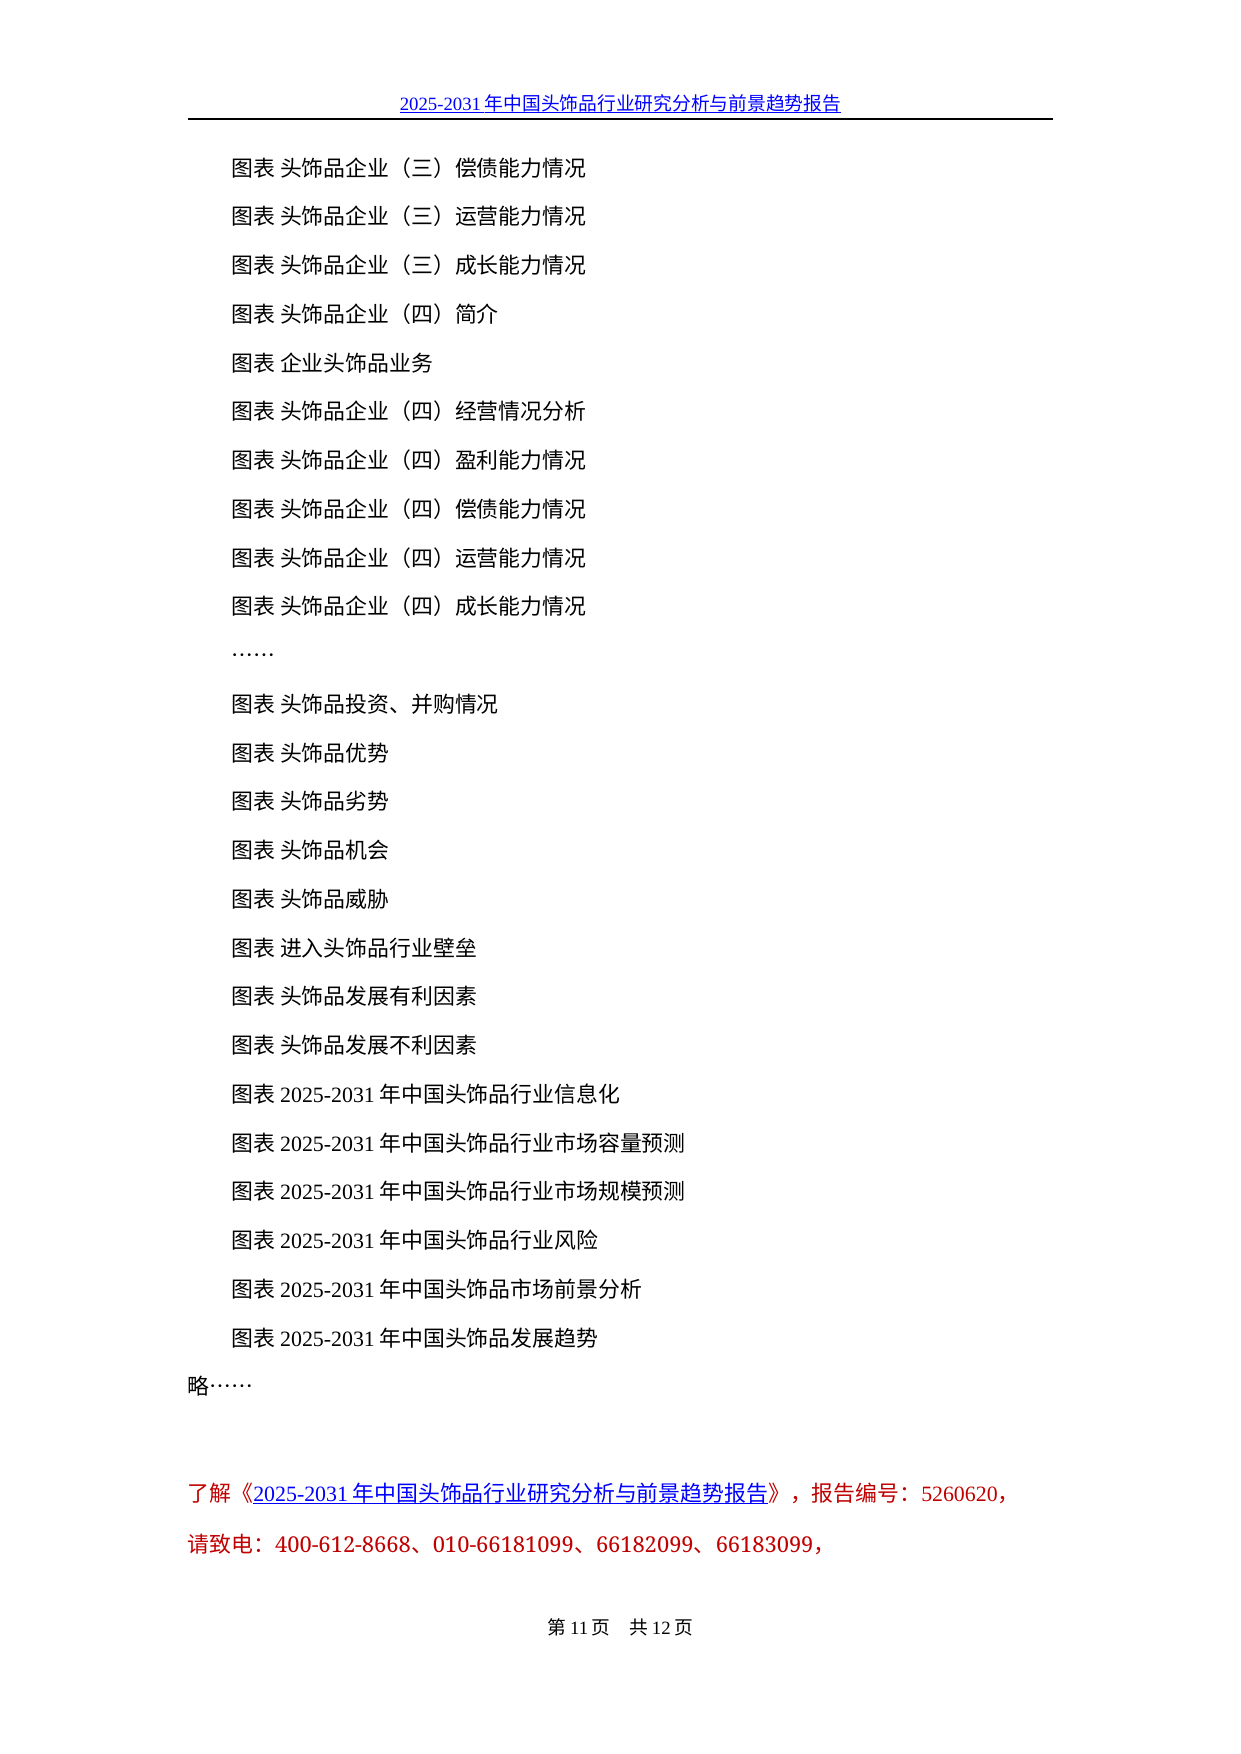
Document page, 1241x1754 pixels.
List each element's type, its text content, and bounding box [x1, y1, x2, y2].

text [187, 150, 1053, 1401]
text 请致电：400-612-8668、010-66181099、66182099、66183099， [187, 1527, 1053, 1559]
text 了解《2025-2031年中国头饰品行业研究分析与前景趋势报告》，报告编号：5260620， [187, 1475, 1053, 1508]
